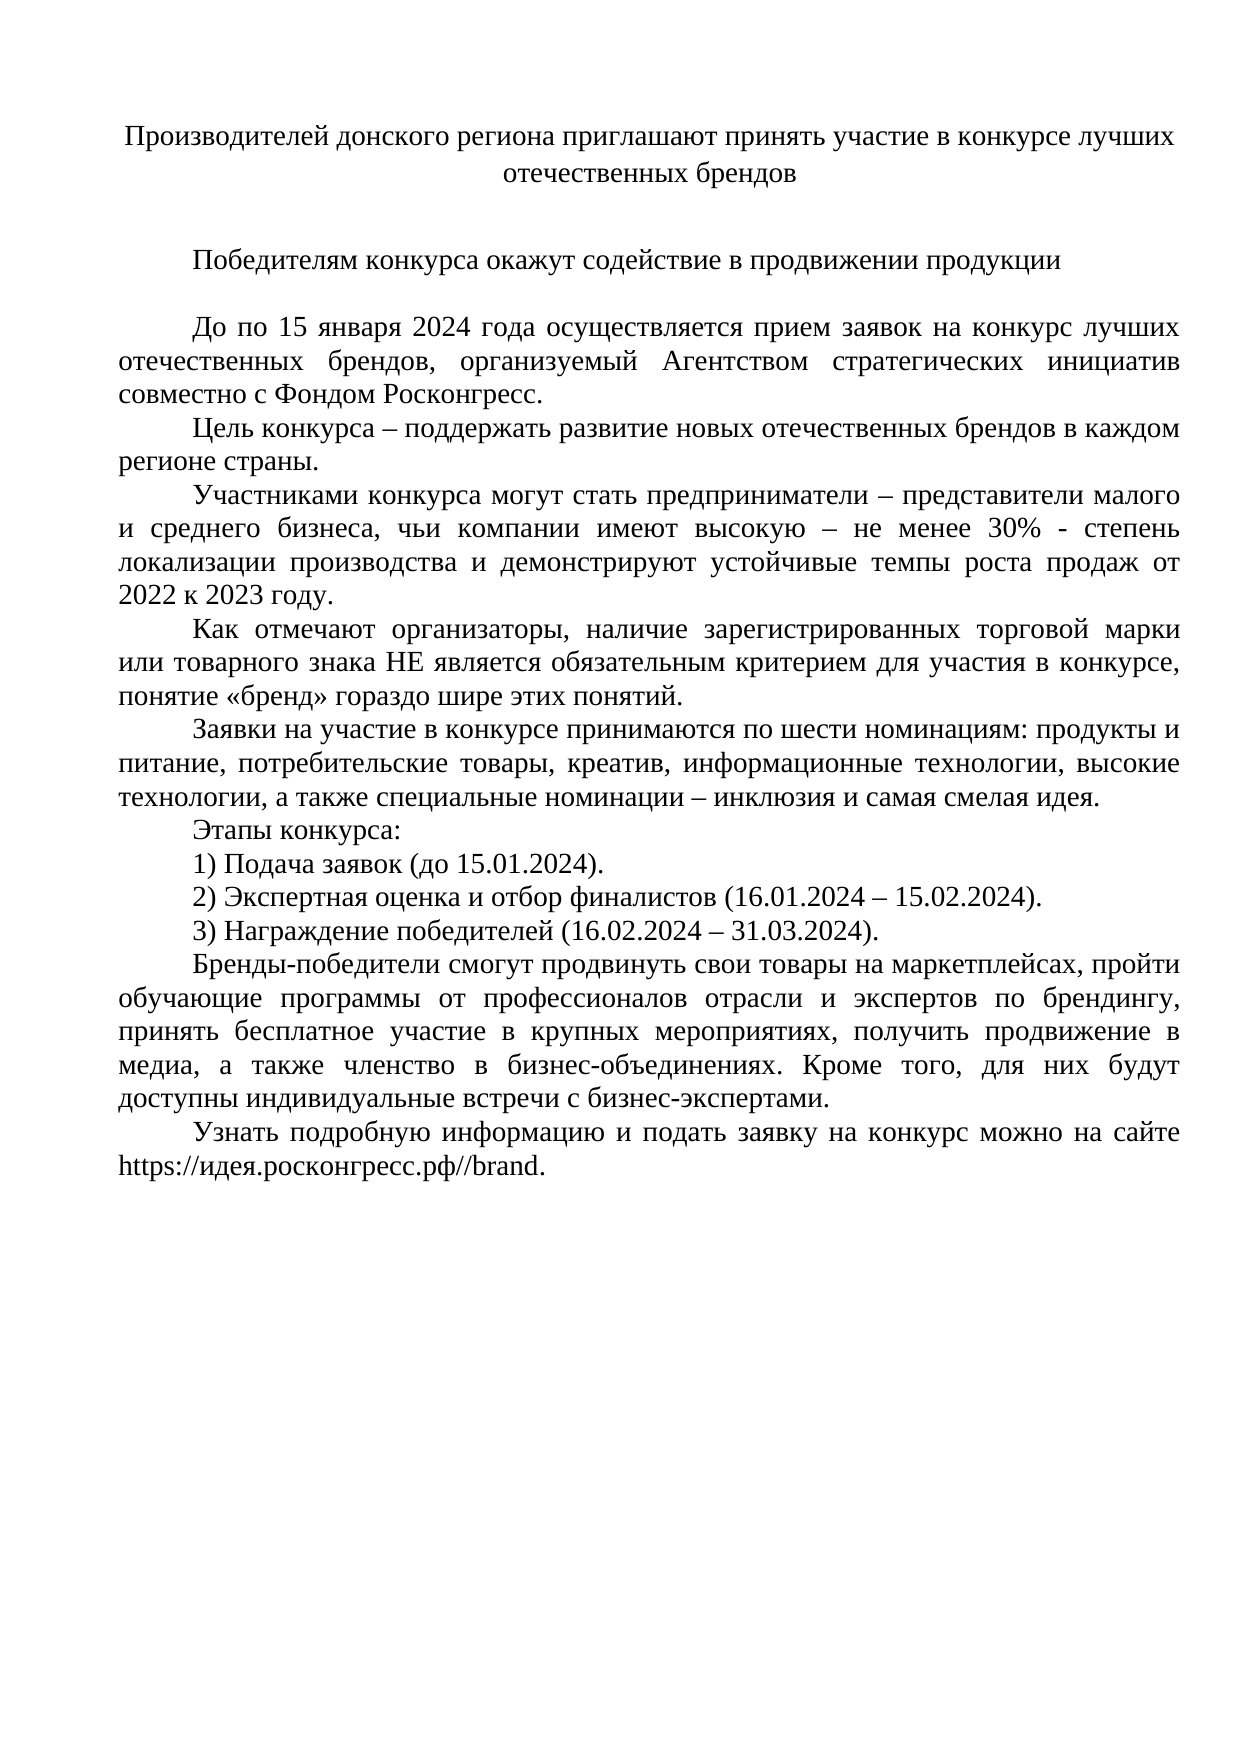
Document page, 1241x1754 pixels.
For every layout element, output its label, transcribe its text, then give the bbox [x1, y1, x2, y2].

text Бренды-победители смогут продвинуть свои товары на маркетплейсах, пройти обучающие программы от профессионалов отрасли и экспертов по брендингу, принять бесплатное участие в крупных мероприятиях, получить продвижение в медиа, а также членство в бизнес-объединениях. Кроме того, для них будут доступны индивидуальные встречи с бизнес-экспертами. [118, 946, 1181, 1114]
text Узнать подробную информацию и подать заявку на конкурс можно на сайте https://идея.росконгресс.рф//brand. [118, 1114, 1181, 1181]
text Цель конкурса – поддержать развитие новых отечественных брендов в каждом регионе страны. [118, 410, 1181, 477]
text 1) Подача заявок (до 15.01.2024). [118, 846, 1181, 879]
text Производителей донского региона приглашают принять участие в конкурсе лучших отечественных брендов [118, 118, 1181, 188]
text Как отмечают организаторы, наличие зарегистрированных торговой марки или товарного знака НЕ является обязательным критерием для участия в конкурсе, понятие «бренд» гораздо шире этих понятий. [118, 611, 1181, 712]
text 2) Экспертная оценка и отбор финалистов (16.01.2024 – 15.02.2024). [118, 879, 1181, 913]
text Заявки на участие в конкурсе принимаются по шести номинациям: продукты и питание, потребительские товары, креатив, информационные технологии, высокие технологии, а также специальные номинации – инклюзия и самая смелая идея. [118, 712, 1181, 812]
text 3) Награждение победителей (16.02.2024 – 31.03.2024). [118, 913, 1181, 946]
text Участниками конкурса могут стать предприниматели – представители малого и среднего бизнеса, чьи компании имеют высокую – не менее 30% - степень локализации производства и демонстрируют устойчивые темпы роста продаж от 2022 к 2023 году. [118, 477, 1181, 611]
text Этапы конкурса: [118, 812, 1181, 846]
text Победителям конкурса окажут содействие в продвижении продукции [118, 242, 1181, 276]
text До по 15 января 2024 года осуществляется прием заявок на конкурс лучших отечественных брендов, организуемый Агентством стратегических инициатив совместно с Фондом Росконгресс. [118, 309, 1181, 410]
